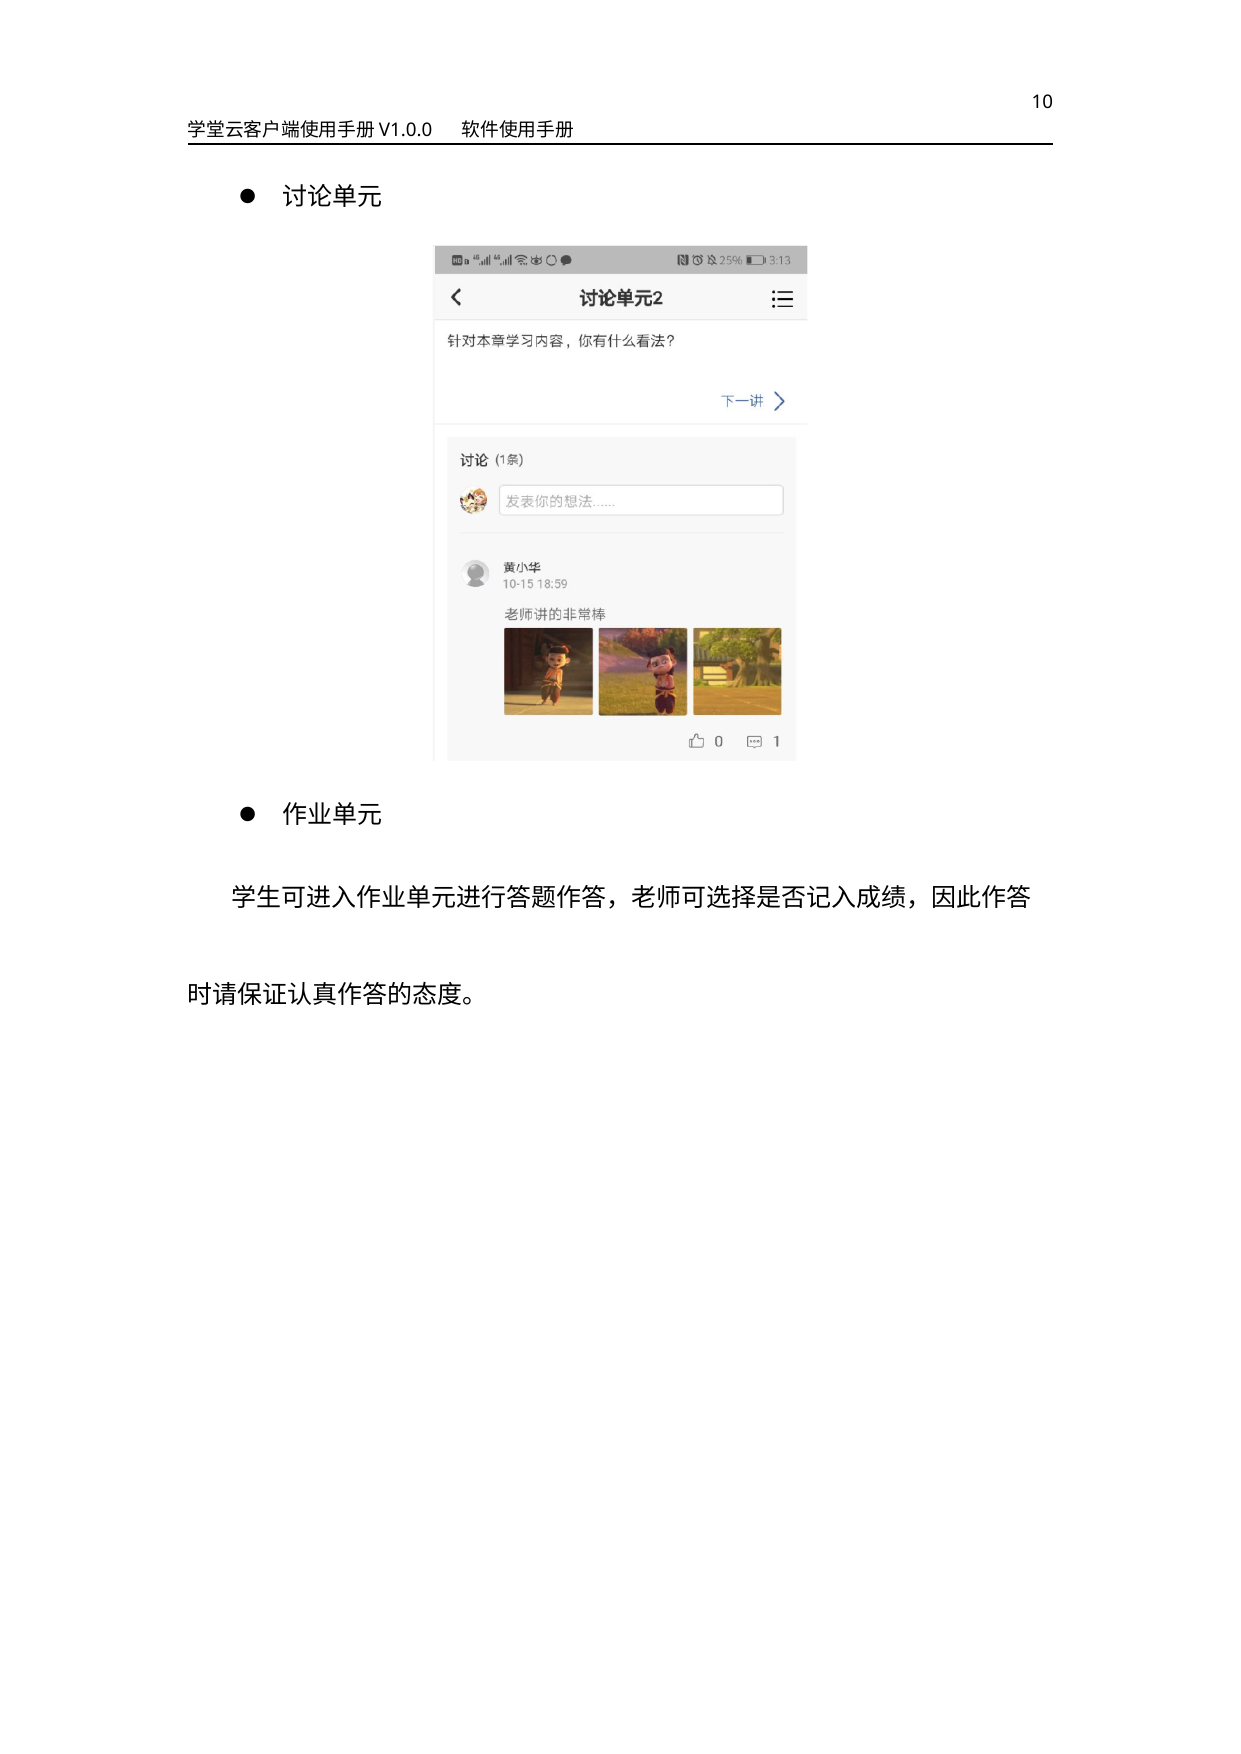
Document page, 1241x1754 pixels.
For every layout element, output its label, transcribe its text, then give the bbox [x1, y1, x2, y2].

picture [432, 245, 808, 761]
list 讨论单元 [238, 162, 1053, 227]
list 作业单元 [238, 780, 1053, 845]
list 学生可进入作业单元进行答题作答，老师可选择是否记入成绩，因此作答时请保证认真作答的态度。 [187, 863, 1053, 1026]
